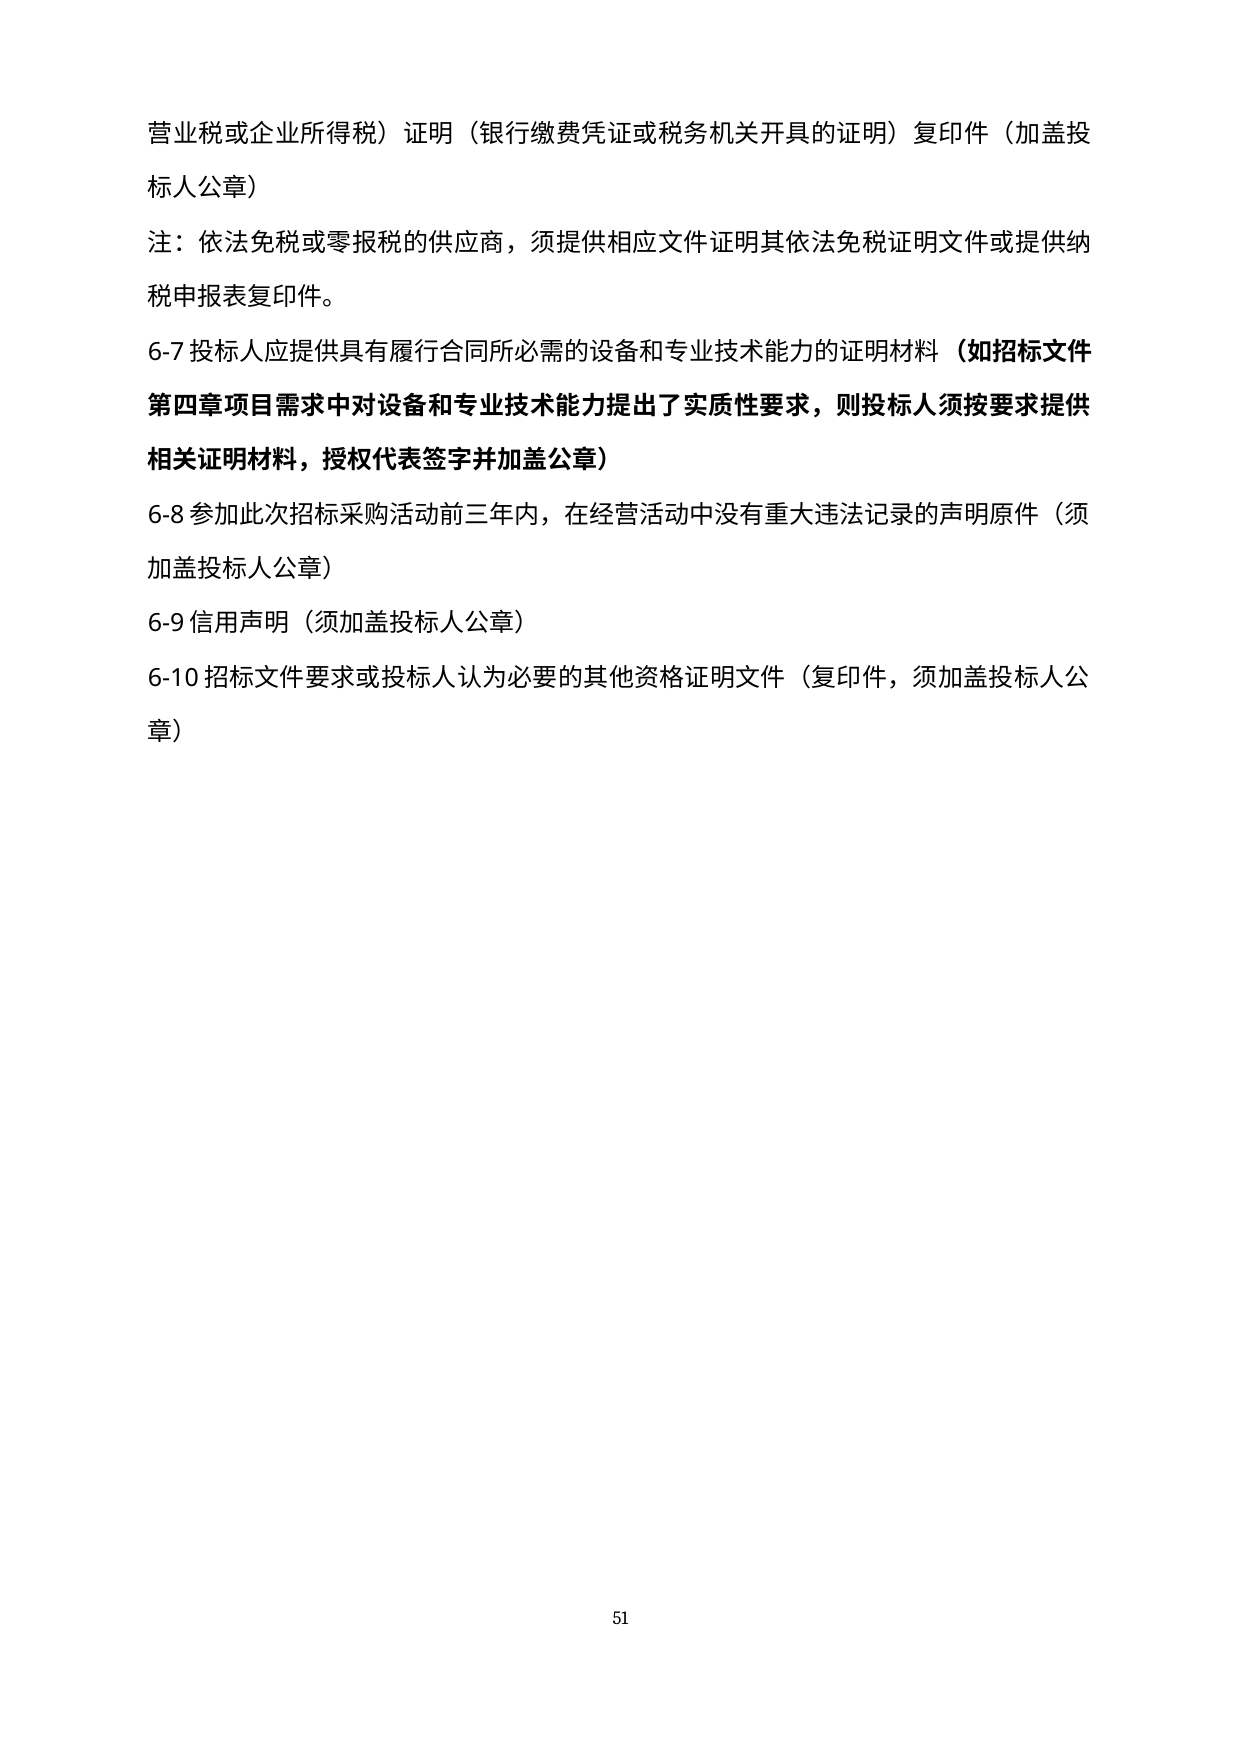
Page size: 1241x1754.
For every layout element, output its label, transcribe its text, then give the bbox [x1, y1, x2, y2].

text 6-7投标人应提供具有履行合同所必需的设备和专业技术能力的证明材料（如招标文件第四章项目需求中对设备和专业技术能力提出了实质性要求，则投标人须按要求提供相关证明材料，授权代表签字并加盖公章） [148, 331, 1092, 476]
text 6-10招标文件要求或投标人认为必要的其他资格证明文件（复印件，须加盖投标人公章）6-1三证合一的营业执照或事业单位法人证书副本复印件（复印件须加盖公章）；供应商是自然人的，应提供其有效的自然人身份证复印件； [148, 657, 1092, 748]
text 6-8参加此次招标采购活动前三年内，在经营活动中没有重大违法记录的声明原件（须加盖投标人公章） [148, 494, 1092, 585]
text 注：依法免税或零报税的供应商，须提供相应文件证明其依法免税证明文件或提供纳税申报表复印件。 [148, 222, 1092, 313]
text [148, 113, 1092, 204]
text 6-9信用声明（须加盖投标人公章） [148, 603, 1092, 639]
